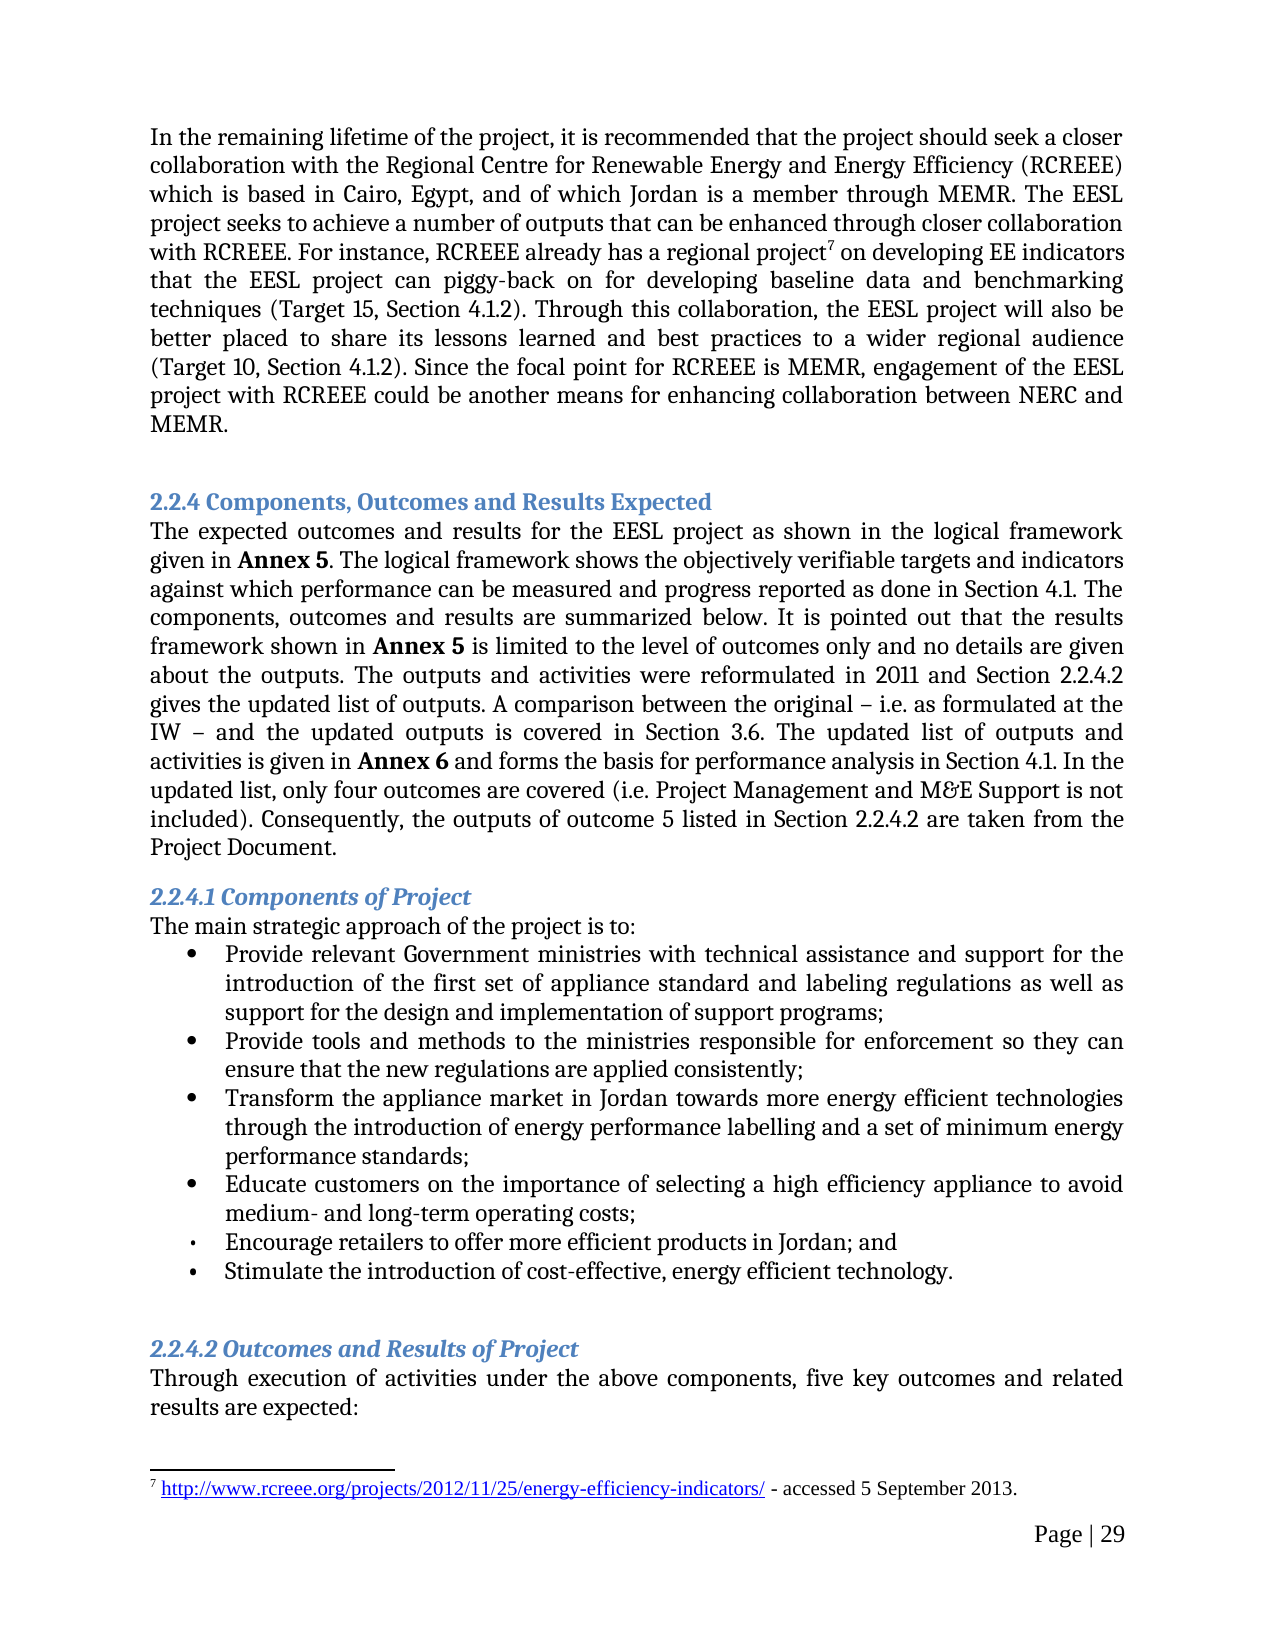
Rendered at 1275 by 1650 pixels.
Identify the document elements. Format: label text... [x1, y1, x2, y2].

list Provide relevant Government ministries with technical assistance and support for the introduction of the first set of appliance standard and labeling regulations as well as support for the design and implementation of support programs; [187, 940, 1125, 1027]
text In the remaining lifetime of the project, it is recommended that the project should seek a closer collaboration with the Regional Centre for Renewable Energy and Energy Efficiency (RCREEE) which is based in Cairo, Egypt, and of which Jordan is a member through MEMR. The EESL project seeks to achieve a number of outputs that can be enhanced through closer collaboration with RCREEE. For instance, RCREEE already has a regional project on developing EE indicators that the EESL project can piggy-back on for developing baseline data and benchmarking techniques (Target 15, Section 4.1.2). Through this collaboration, the EESL project will also be better placed to share its lessons learned and best practices to a wider regional audience (Target 10, Section 4.1.2). Since the focal point for RCREEE is MEMR, engagement of the EESL project with RCREEE could be another means for enhancing collaboration between NERC and MEMR. [150, 122, 1125, 439]
text Through execution of activities under the above components, five key outcomes and related results are expected: [150, 1364, 1125, 1421]
list Encourage retailers to offer more efficient products in Jordan; and [187, 1228, 1125, 1257]
list Transform the appliance market in Jordan towards more energy efficient technologies through the introduction of energy performance labelling and a set of minimum energy performance standards; [187, 1084, 1125, 1170]
subtitle 2.2.4.2 Outcomes and Results of Project [150, 1335, 1125, 1364]
list Stimulate the introduction of cost-effective, energy efficient technology. [187, 1257, 1125, 1285]
text The main strategic approach of the project is to: [150, 912, 1125, 940]
list Provide tools and methods to the ministries responsible for enforcement so they can ensure that the new regulations are applied consistently; [187, 1027, 1125, 1084]
list Educate customers on the importance of selecting a high efficiency appliance to avoid medium- and long-term operating costs; [187, 1170, 1125, 1228]
subtitle 2.2.4 Components, Outcomes and Results Expected [150, 488, 1125, 517]
text The expected outcomes and results for the EESL project as shown in the logical framework given in Annex 5. The logical framework shows the objectively verifiable targets and indicators against which performance can be measured and progress reported as done in Section 4.1. The components, outcomes and results are summarized below. It is pointed out that the results framework shown in Annex 5 is limited to the level of outcomes only and no details are given about the outputs. The outputs and activities were reformulated in 2011 and Section 2.2.4.2 gives the updated list of outputs. A comparison between the original – i.e. as formulated at the IW – and the updated outputs is covered in Section 3.6. The updated list of outputs and activities is given in Annex 6 and forms the basis for performance analysis in Section 4.1. In the updated list, only four outcomes are covered (i.e. Project Management and M&E Support is not included). Consequently, the outputs of outcome 5 listed in Section 2.2.4.2 are taken from the Project Document. [150, 517, 1125, 862]
subtitle 2.2.4.1 Components of Project [150, 883, 1125, 912]
